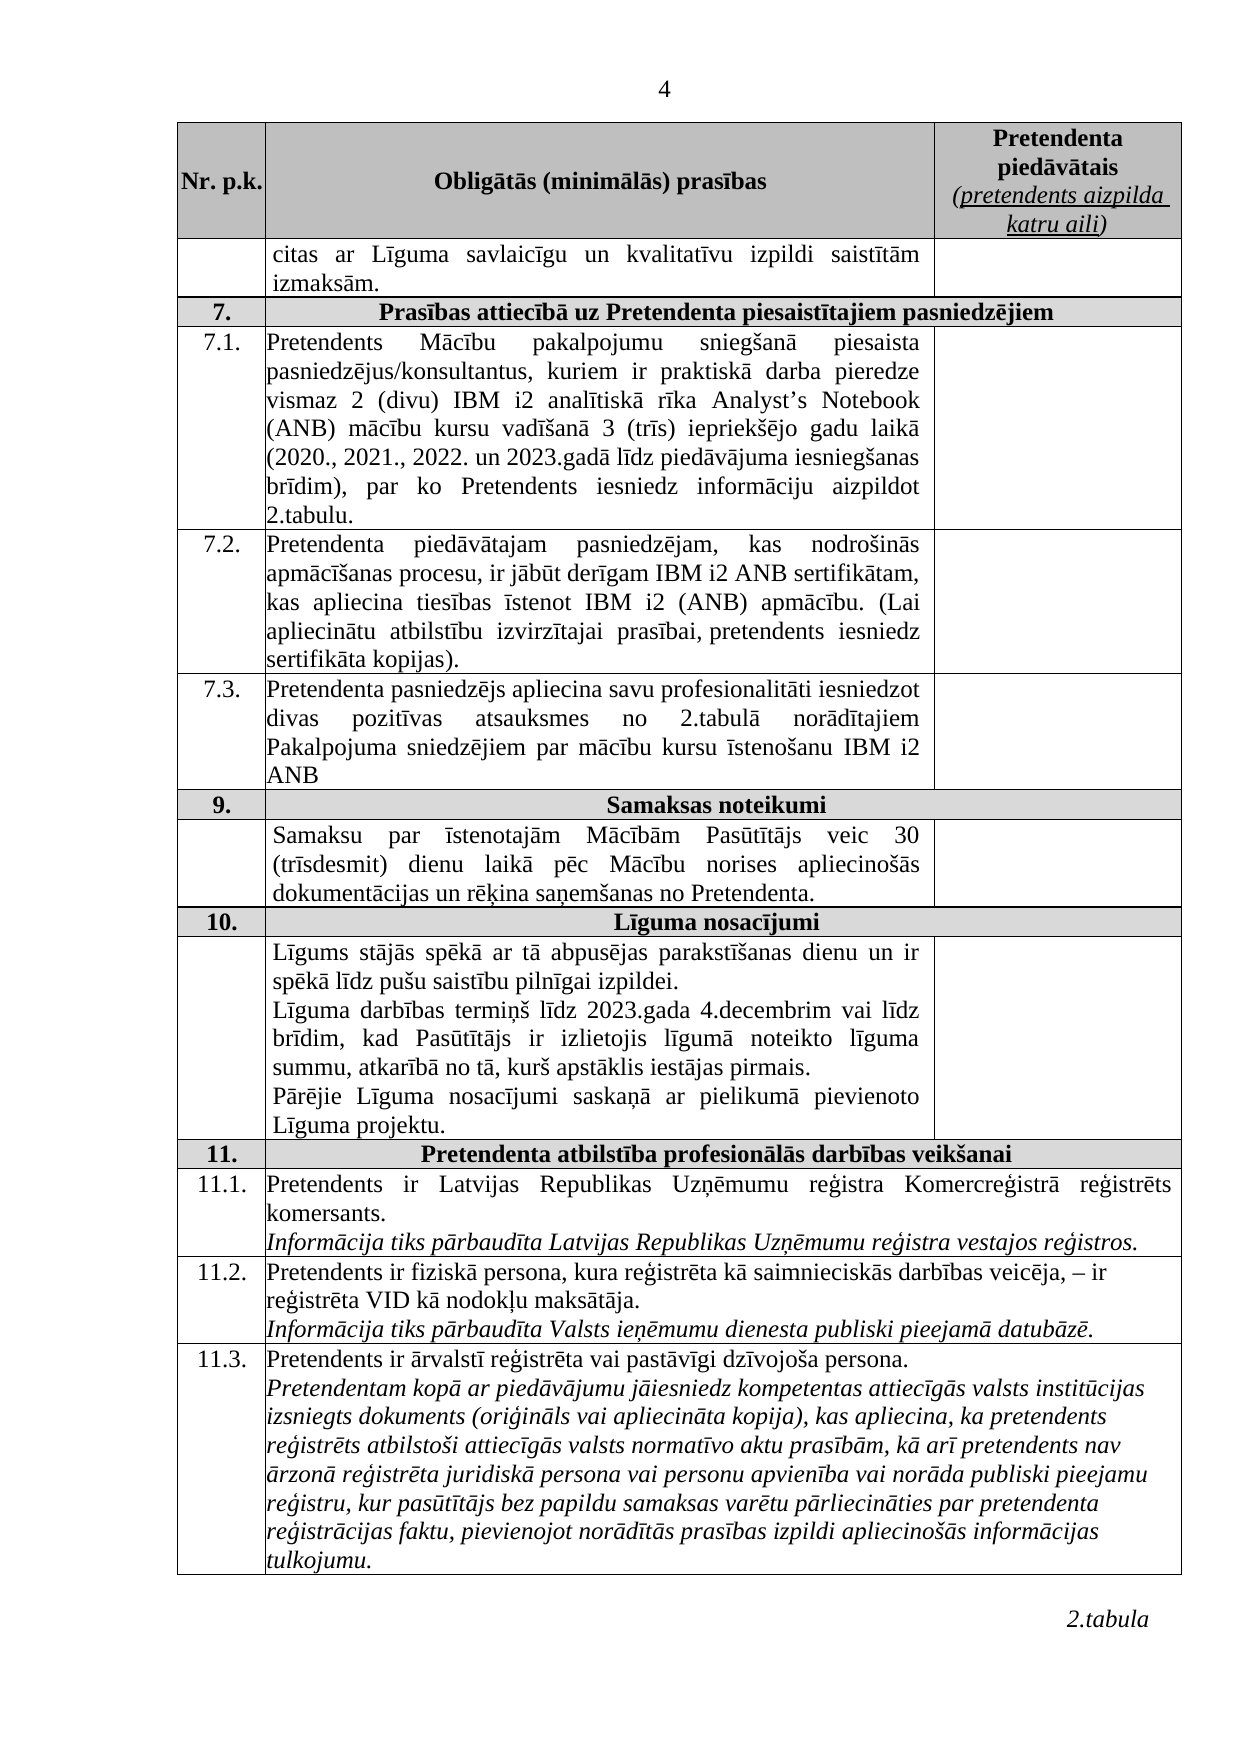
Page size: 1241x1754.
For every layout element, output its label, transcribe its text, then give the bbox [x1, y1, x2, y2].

table_cell [935, 239, 1181, 296]
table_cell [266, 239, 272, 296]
table_cell 9. [178, 790, 265, 819]
table_cell Pretendents ir Latvijas Republikas Uzņēmumu reģistra Komercreģistrā reģistrēts komersants. Informācija tiks pārbaudīta Latvijas Republikas Uzņēmumu reģistra vestajos reģistros. [266, 1169, 1181, 1256]
table_cell 7.2. [178, 530, 265, 673]
text 2.tabula [184, 1604, 1152, 1632]
table_cell 11.3. [178, 1344, 265, 1574]
table_cell Pretendents ir ārvalstī reģistrēta vai pastāvīgi dzīvojoša persona. Pretendentam kopā ar piedāvājumu jāiesniedz kompetentas attiecīgās valsts institūcijas izsniegts dokuments (oriģināls vai apliecināta kopija), kas apliecina, ka pretendents reģistrēts atbilstoši attiecīgās valsts normatīvo aktu prasībām, kā arī pretendents nav ārzonā reģistrēta juridiskā persona vai personu apvienība vai norāda publiski pieejamu reģistru, kur pasūtītājs bez papildu samaksas varētu pārliecināties par pretendenta reģistrācijas faktu, pievienojot norādītās prasības izpildi apliecinošās informācijas tulkojumu. [266, 1344, 1181, 1574]
table_cell Samaksu par īstenotajām Mācībām Pasūtītājs veic 30 (trīsdesmit) dienu laikā pēc Mācību norises apliecinošās dokumentācijas un rēķina saņemšanas no Pretendenta. [266, 820, 934, 906]
table_cell 7.1. [178, 327, 265, 528]
table_cell [178, 239, 265, 296]
table_cell 10. [178, 908, 265, 936]
table_cell [935, 820, 1181, 906]
table_cell [178, 937, 265, 1138]
table_cell [935, 530, 1181, 673]
table_cell Pretendenta piedāvātajam pasniedzējam, kas nodrošinās apmācīšanas procesu, ir jābūt derīgam IBM i2 ANB sertifikātam, kas apliecina tiesības īstenot IBM i2 (ANB) apmācību. (Lai apliecinātu atbilstību izvirzītajai prasībai, pretendents iesniedz sertifikāta kopijas). [266, 530, 934, 673]
table_cell Pretendents ir fiziskā persona, kura reģistrēta kā saimnieciskās darbības veicēja, – ir reģistrēta VID kā nodokļu maksātāja. Informācija tiks pārbaudīta Valsts ieņēmumu dienesta publiski pieejamā datubāzē. [266, 1257, 1181, 1343]
table_header Pretendenta piedāvātais (pretendents aizpilda katru aili) [935, 123, 1181, 238]
table_cell [935, 937, 1181, 1138]
table_cell Samaksas noteikumi [266, 790, 1181, 819]
table_cell 11.2. [178, 1257, 265, 1343]
table_cell Līgums stājās spēkā ar tā abpusējas parakstīšanas dienu un ir spēkā līdz pušu saistību pilnīgai izpildei. Līguma darbības termiņš līdz 2023.gada 4.decembrim vai līdz brīdim, kad Pasūtītājs ir izlietojis līgumā noteikto līguma summu, atkarībā no tā, kurš apstāklis iestājas pirmais. Pārējie Līguma nosacījumi saskaņā ar pielikumā pievienoto Līguma projektu. [266, 937, 934, 1138]
table_cell [935, 674, 1181, 789]
table_cell Pretendenta pasniedzējs apliecina savu profesionalitāti iesniedzot divas pozitīvas atsauksmes no 2.tabulā norādītajiem Pakalpojuma sniedzējiem par mācību kursu īstenošanu IBM i2 ANB [266, 674, 934, 789]
table_header Nr. p.k. [178, 123, 265, 238]
table_cell Prasības attiecībā uz Pretendenta piesaistītajiem pasniedzējiem [266, 298, 1181, 326]
table_cell 11.1. [178, 1169, 265, 1256]
table_cell 7.3. [178, 674, 265, 789]
table_cell 11. [178, 1140, 265, 1168]
table_cell Līguma nosacījumi [266, 908, 1181, 936]
table_header Obligātās (minimālās) prasības [266, 123, 934, 238]
table_cell [178, 820, 265, 906]
table_cell [935, 327, 1181, 528]
table_cell 7. [178, 298, 265, 326]
table_cell Pretendents Mācību pakalpojumu sniegšanā piesaista pasniedzējus/konsultantus, kuriem ir praktiskā darba pieredze vismaz 2 (divu) IBM i2 analītiskā rīka Analyst’s Notebook (ANB) mācību kursu vadīšanā 3 (trīs) iepriekšējo gadu laikā (2020., 2021., 2022. un 2023.gadā līdz piedāvājuma iesniegšanas brīdim), par ko Pretendents iesniedz informāciju aizpildot 2.tabulu. [266, 327, 934, 528]
table_cell Pretendenta atbilstība profesionālās darbības veikšanai [266, 1140, 1181, 1168]
